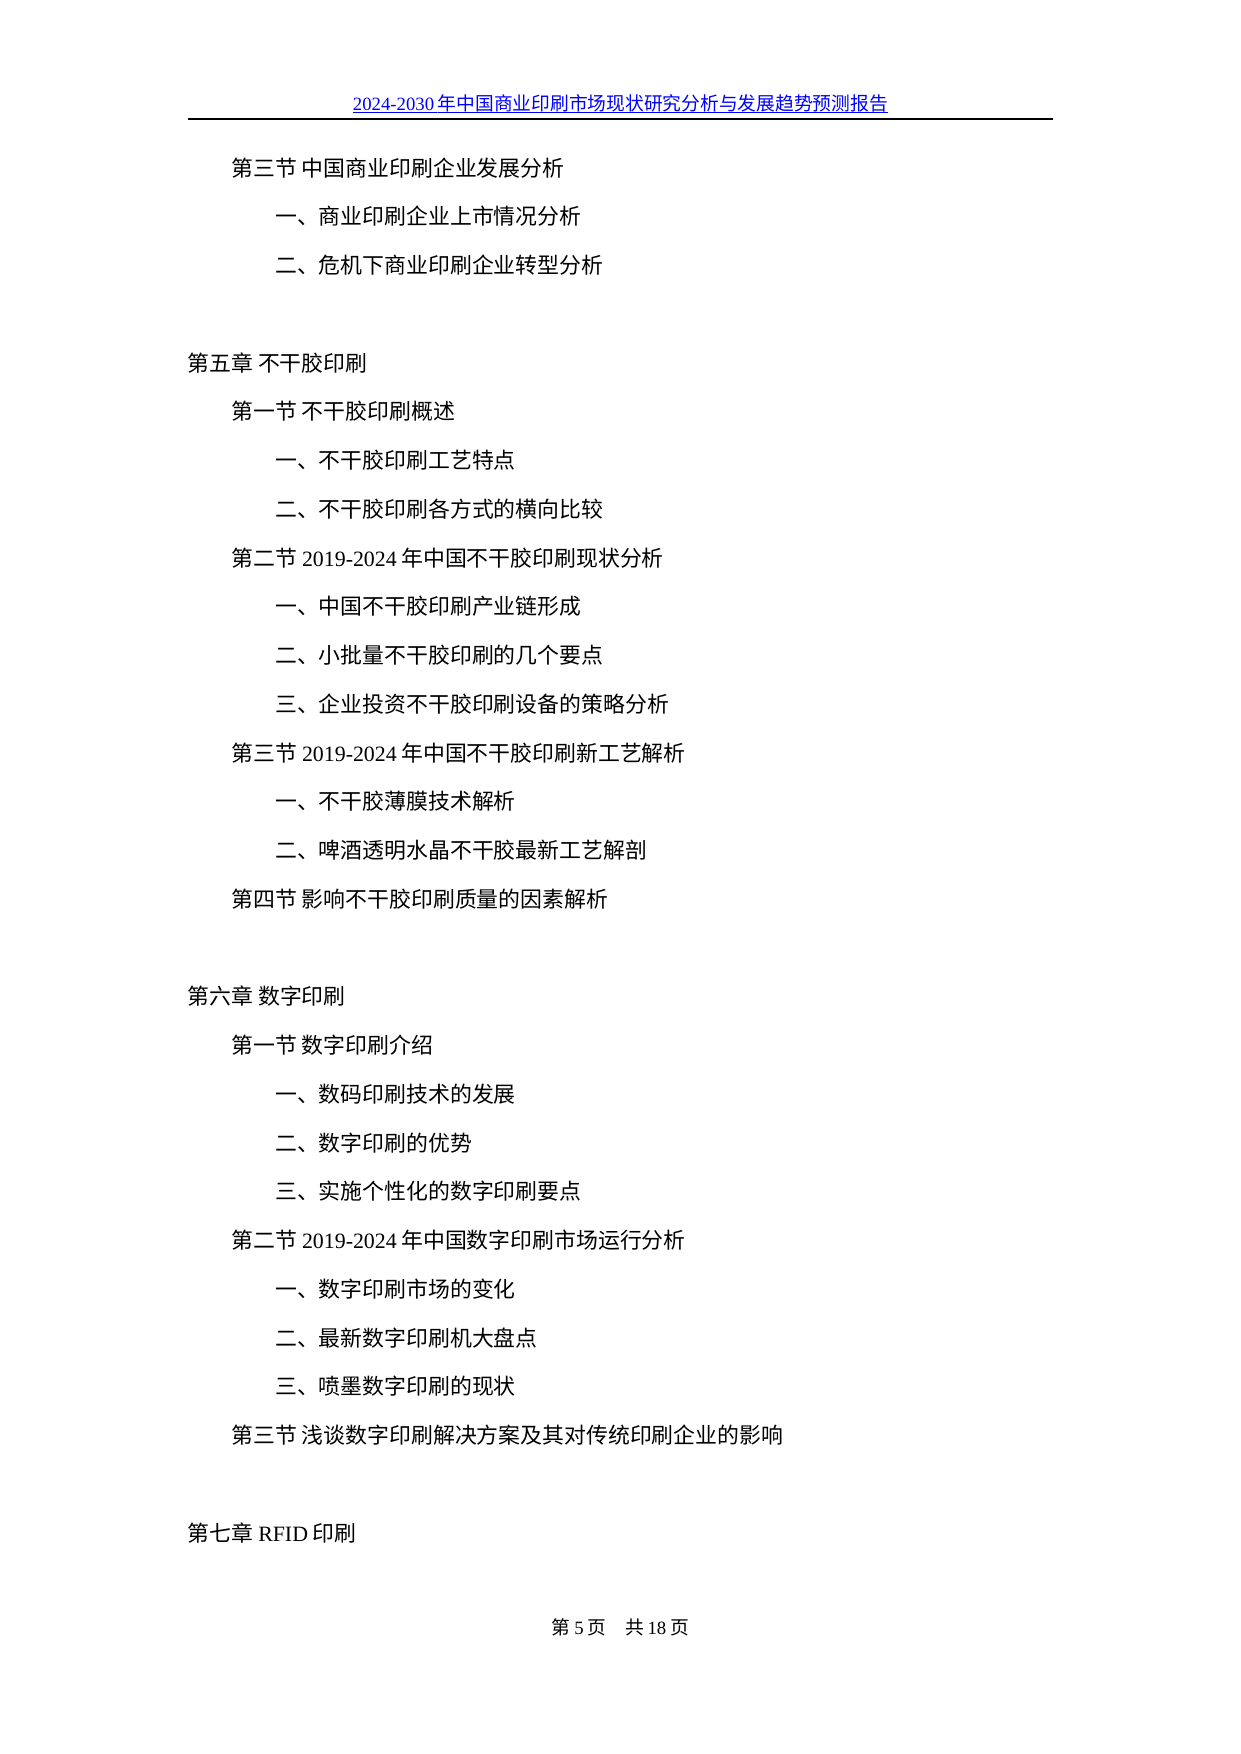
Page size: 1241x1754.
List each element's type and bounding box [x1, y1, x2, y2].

text [187, 150, 1053, 1548]
